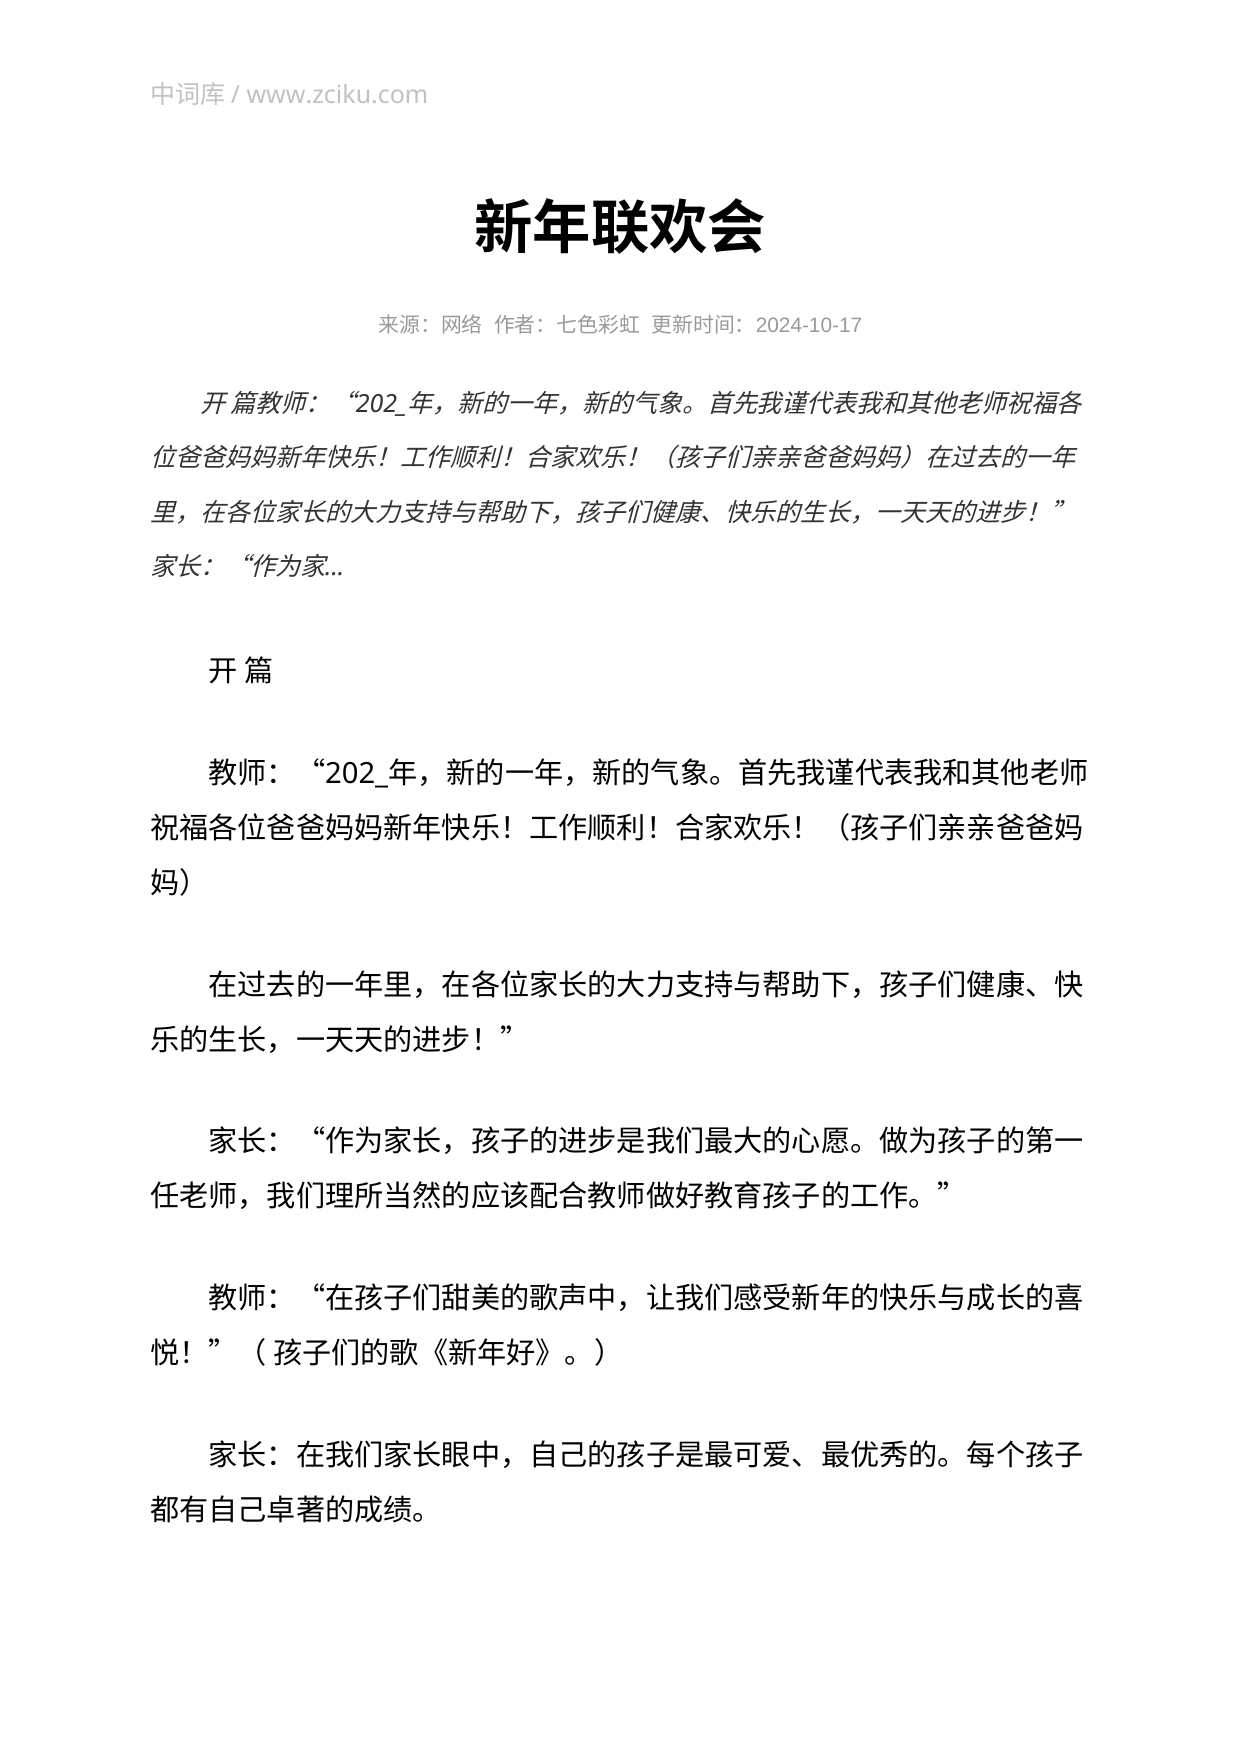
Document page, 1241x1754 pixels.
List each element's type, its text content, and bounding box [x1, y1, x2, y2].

text 教师：“在孩子们甜美的歌声中，让我们感受新年的快乐与成长的喜悦！”（ 孩子们的歌《新年好》。） [150, 1274, 1090, 1372]
text 家长：“作为家长，孩子的进步是我们最大的心愿。做为孩子的第一任老师，我们理所当然的应该配合教师做好教育孩子的工作。” [150, 1118, 1090, 1215]
subtitle 新年联欢会 [150, 181, 1090, 266]
text 家长：在我们家长眼中，自己的孩子是最可爱、最优秀的。每个孩子都有自己卓著的成绩。 [150, 1431, 1090, 1528]
text 教师：“202_年，新的一年，新的气象。首先我谨代表我和其他老师祝福各位爸爸妈妈新年快乐！工作顺利！合家欢乐！（孩子们亲亲爸爸妈妈） [150, 749, 1090, 902]
text 在过去的一年里，在各位家长的大力支持与帮助下，孩子们健康、快乐的生长，一天天的进步！” [150, 961, 1090, 1058]
text 开 篇 [150, 648, 1090, 690]
text 来源：网络 作者：七色彩虹 更新时间：2024-10-17 [150, 313, 1090, 337]
text 开 篇教师：“202_年，新的一年，新的气象。首先我谨代表我和其他老师祝福各位爸爸妈妈新年快乐！工作顺利！合家欢乐！（孩子们亲亲爸爸妈妈）在过去的一年里，在各位家长的大力支持与帮助下，孩子们健康、快乐的生长，一天天的进步！”家长：“作为家... [150, 383, 1090, 583]
